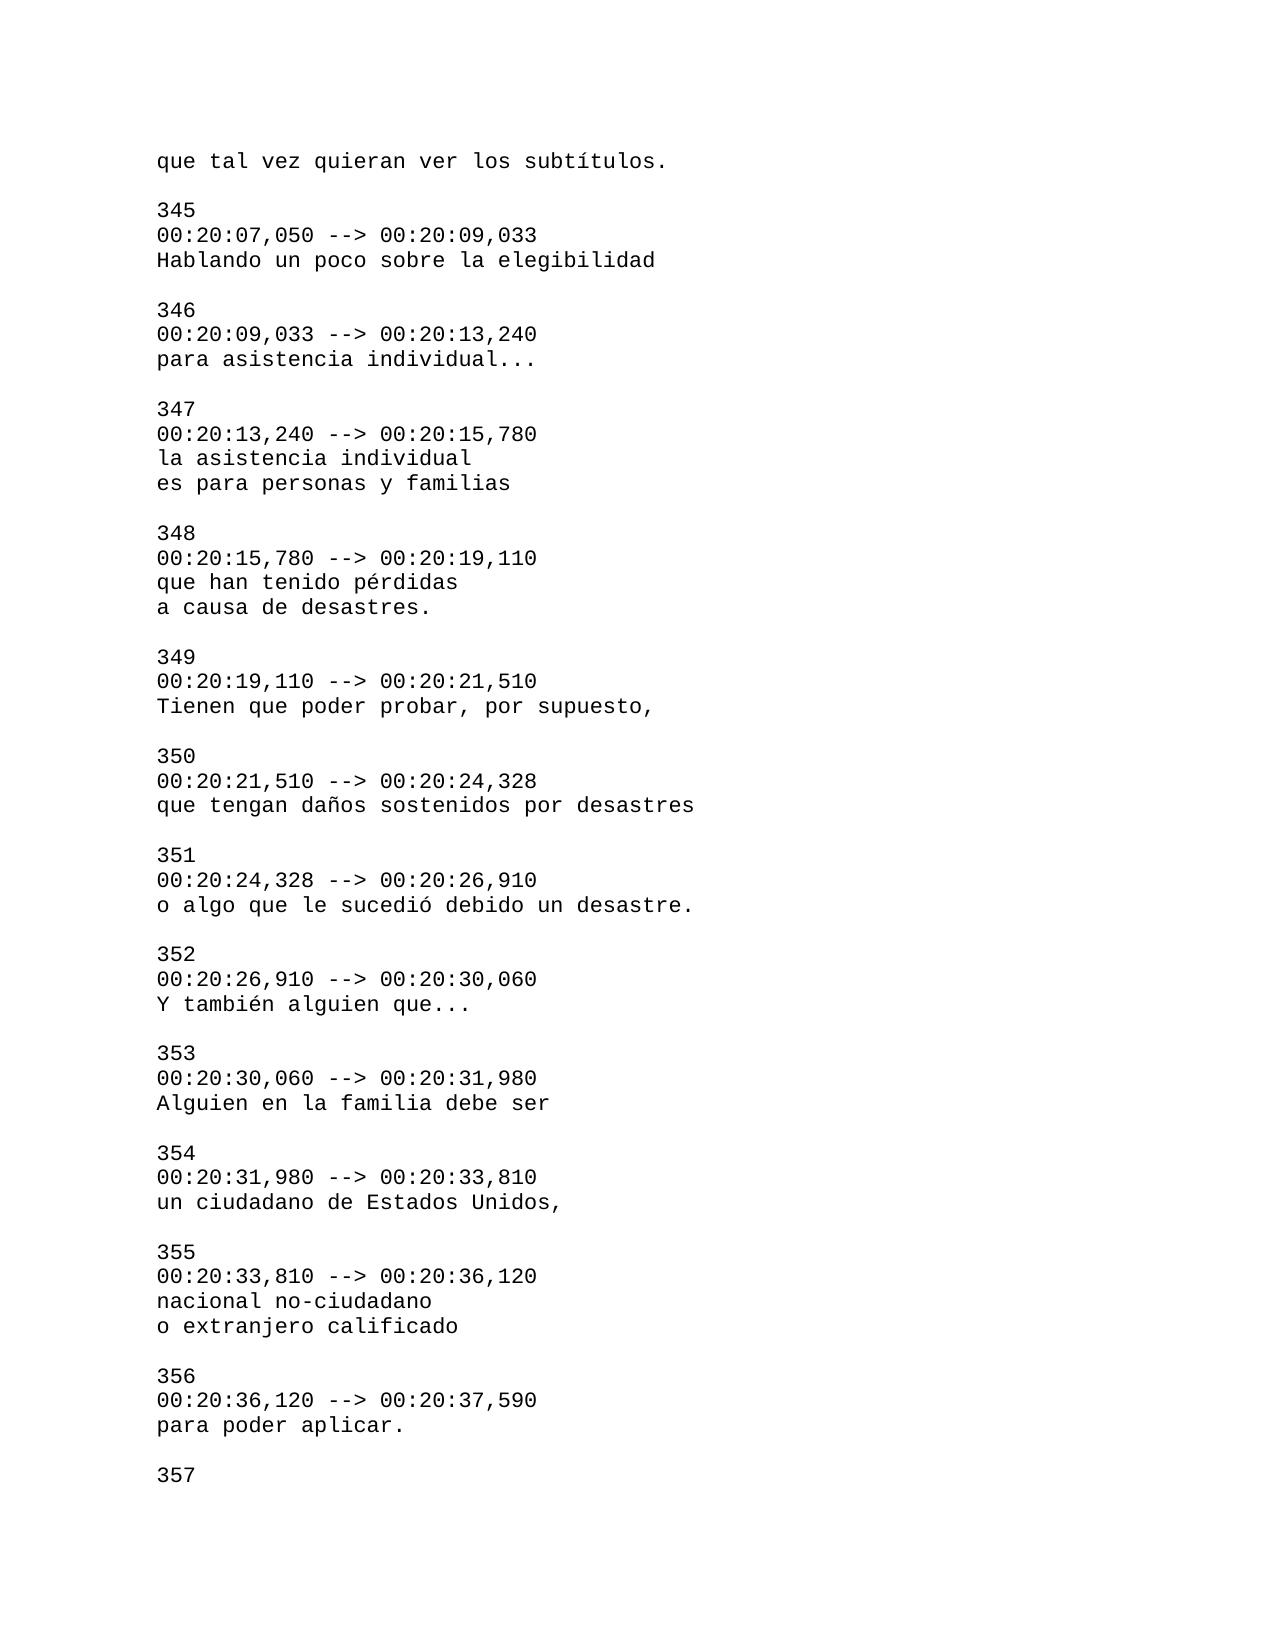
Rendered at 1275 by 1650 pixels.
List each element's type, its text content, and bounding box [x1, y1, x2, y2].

text 348 [156, 522, 1118, 547]
text 00:20:19,110 --> 00:20:21,510 [156, 671, 1118, 695]
text 350 [156, 745, 1118, 770]
text 354 [156, 1142, 1118, 1166]
text 352 [156, 943, 1118, 968]
text 00:20:30,060 --> 00:20:31,980 [156, 1067, 1118, 1092]
text es para personas y familias [156, 472, 1118, 497]
text 345 [156, 199, 1118, 224]
text 00:20:09,033 --> 00:20:13,240 [156, 323, 1118, 348]
text 357 [156, 1464, 1118, 1489]
text un ciudadano de Estados Unidos, [156, 1191, 1118, 1216]
text 00:20:36,120 --> 00:20:37,590 [156, 1389, 1118, 1414]
text o extranjero calificado [156, 1315, 1118, 1340]
text 00:20:21,510 --> 00:20:24,328 [156, 770, 1118, 794]
text 00:20:24,328 --> 00:20:26,910 [156, 869, 1118, 894]
text Y también alguien que... [156, 993, 1118, 1018]
text 00:20:26,910 --> 00:20:30,060 [156, 968, 1118, 993]
text 347 [156, 398, 1118, 423]
text nacional no-ciudadano [156, 1290, 1118, 1315]
text 00:20:15,780 --> 00:20:19,110 [156, 547, 1118, 571]
text que han tenido pérdidas [156, 571, 1118, 596]
text 351 [156, 844, 1118, 869]
text para poder aplicar. [156, 1414, 1118, 1439]
text Tienen que poder probar, por supuesto, [156, 695, 1118, 720]
text Alguien en la familia debe ser [156, 1092, 1118, 1117]
text 00:20:33,810 --> 00:20:36,120 [156, 1266, 1118, 1290]
text a causa de desastres. [156, 596, 1118, 621]
text para asistencia individual... [156, 348, 1118, 373]
text la asistencia individual [156, 447, 1118, 472]
text 00:20:13,240 --> 00:20:15,780 [156, 423, 1118, 447]
text o algo que le sucedió debido un desastre. [156, 894, 1118, 918]
text 00:20:07,050 --> 00:20:09,033 [156, 224, 1118, 249]
text 356 [156, 1365, 1118, 1389]
text que tal vez quieran ver los subtítulos. [156, 150, 1118, 175]
text que tengan daños sostenidos por desastres [156, 794, 1118, 819]
text 346 [156, 299, 1118, 323]
text 00:20:31,980 --> 00:20:33,810 [156, 1166, 1118, 1191]
text 353 [156, 1042, 1118, 1067]
text 355 [156, 1241, 1118, 1266]
text Hablando un poco sobre la elegibilidad [156, 249, 1118, 274]
text 349 [156, 646, 1118, 671]
